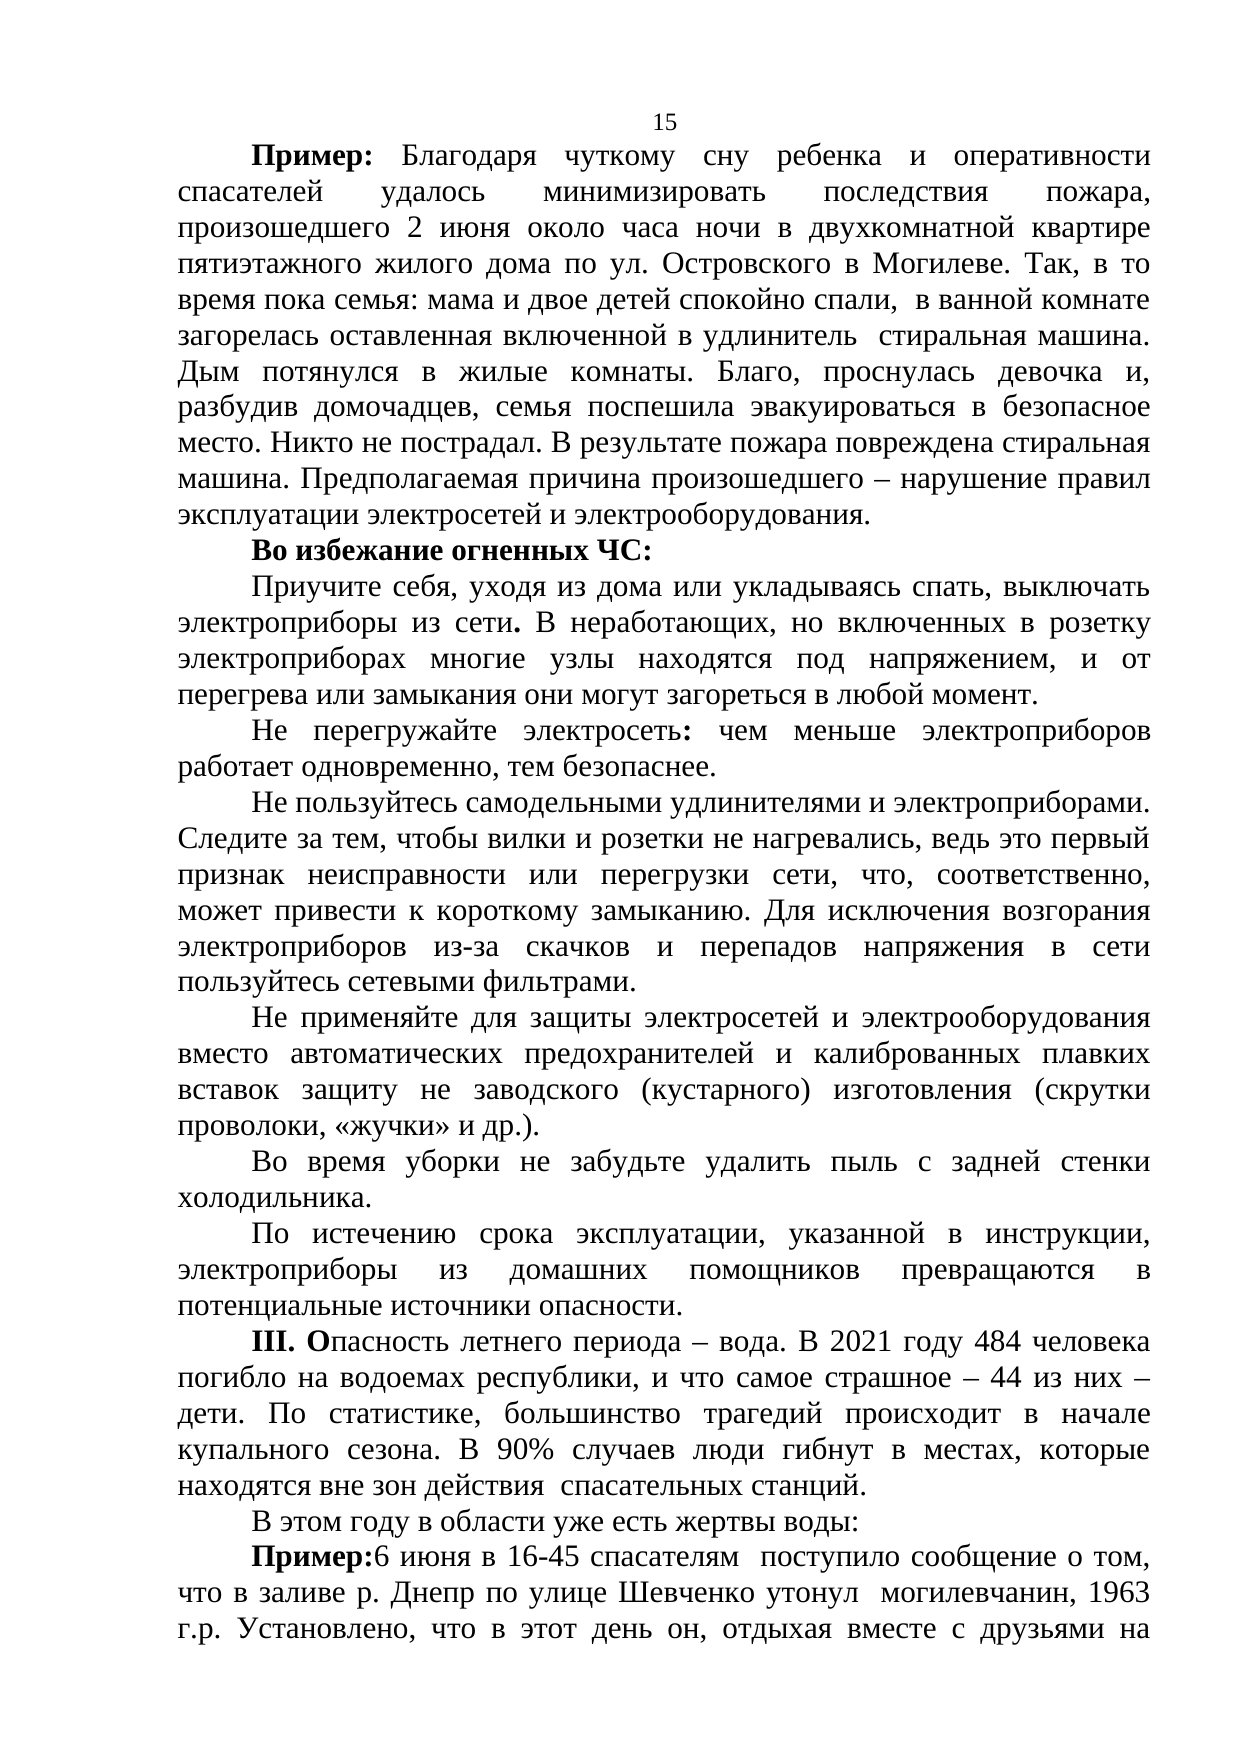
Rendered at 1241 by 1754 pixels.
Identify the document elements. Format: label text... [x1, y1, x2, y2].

text По истечению срока эксплуатации, указанной в инструкции, электроприборы из домашних помощников превращаются в потенциальные источники опасности. [177, 1214, 1152, 1322]
text III. Опасность летнего периода – вода. В 2021 году 484 человека погибло на водоемах республики, и что самое страшное – 44 из них – дети. По статистике, большинство трагедий происходит в начале купального сезона. В 90% случаев люди гибнут в местах, которые находятся вне зон действия спасательных станций. [177, 1322, 1152, 1502]
text Не применяйте для защиты электросетей и электрооборудования вместо автоматических предохранителей и калиброванных плавких вставок защиту не заводского (кустарного) изготовления (скрутки проволоки, «жучки» и др.). [177, 999, 1152, 1142]
text Не пользуйтесь самодельными удлинителями и электроприборами. Следите за тем, чтобы вилки и розетки не нагревались, ведь это первый признак неисправности или перегрузки сети, что, соответственно, может привести к короткому замыканию. Для исключения возгорания электроприборов из-за скачков и перепадов напряжения в сети пользуйтесь сетевыми фильтрами. [177, 783, 1152, 999]
text Во избежание огненных ЧС: [177, 531, 1152, 567]
text В этом году в области уже есть жертвы воды: [177, 1502, 1152, 1538]
text Пример: Благодаря чуткому сну ребенка и оперативности спасателей удалось минимизировать последствия пожара, произошедшего 2 июня около часа ночи в двухкомнатной квартире пятиэтажного жилого дома по ул. Островского в Могилеве. Так, в то время пока семья: мама и двое детей спокойно спали, в ванной комнате загорелась оставленная включенной в удлинитель стиральная машина. Дым потянулся в жилые комнаты. Благо, проснулась девочка и, разбудив домочадцев, семья поспешила эвакуироваться в безопасное место. Никто не пострадал. В результате пожара повреждена стиральная машина. Предполагаемая причина произошедшего – нарушение правил эксплуатации электросетей и электрооборудования. [177, 136, 1152, 531]
text Не перегружайте электросеть: чем меньше электроприборов работает одновременно, тем безопаснее. [177, 711, 1152, 783]
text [177, 1538, 1152, 1646]
text Во время уборки не забудьте удалить пыль с задней стенки холодильника. [177, 1142, 1152, 1214]
text Приучите себя, уходя из дома или укладываясь спать, выключать электроприборы из сети. В неработающих, но включенных в розетку электроприборах многие узлы находятся под напряжением, и от перегрева или замыкания они могут загореться в любой момент. [177, 567, 1152, 711]
